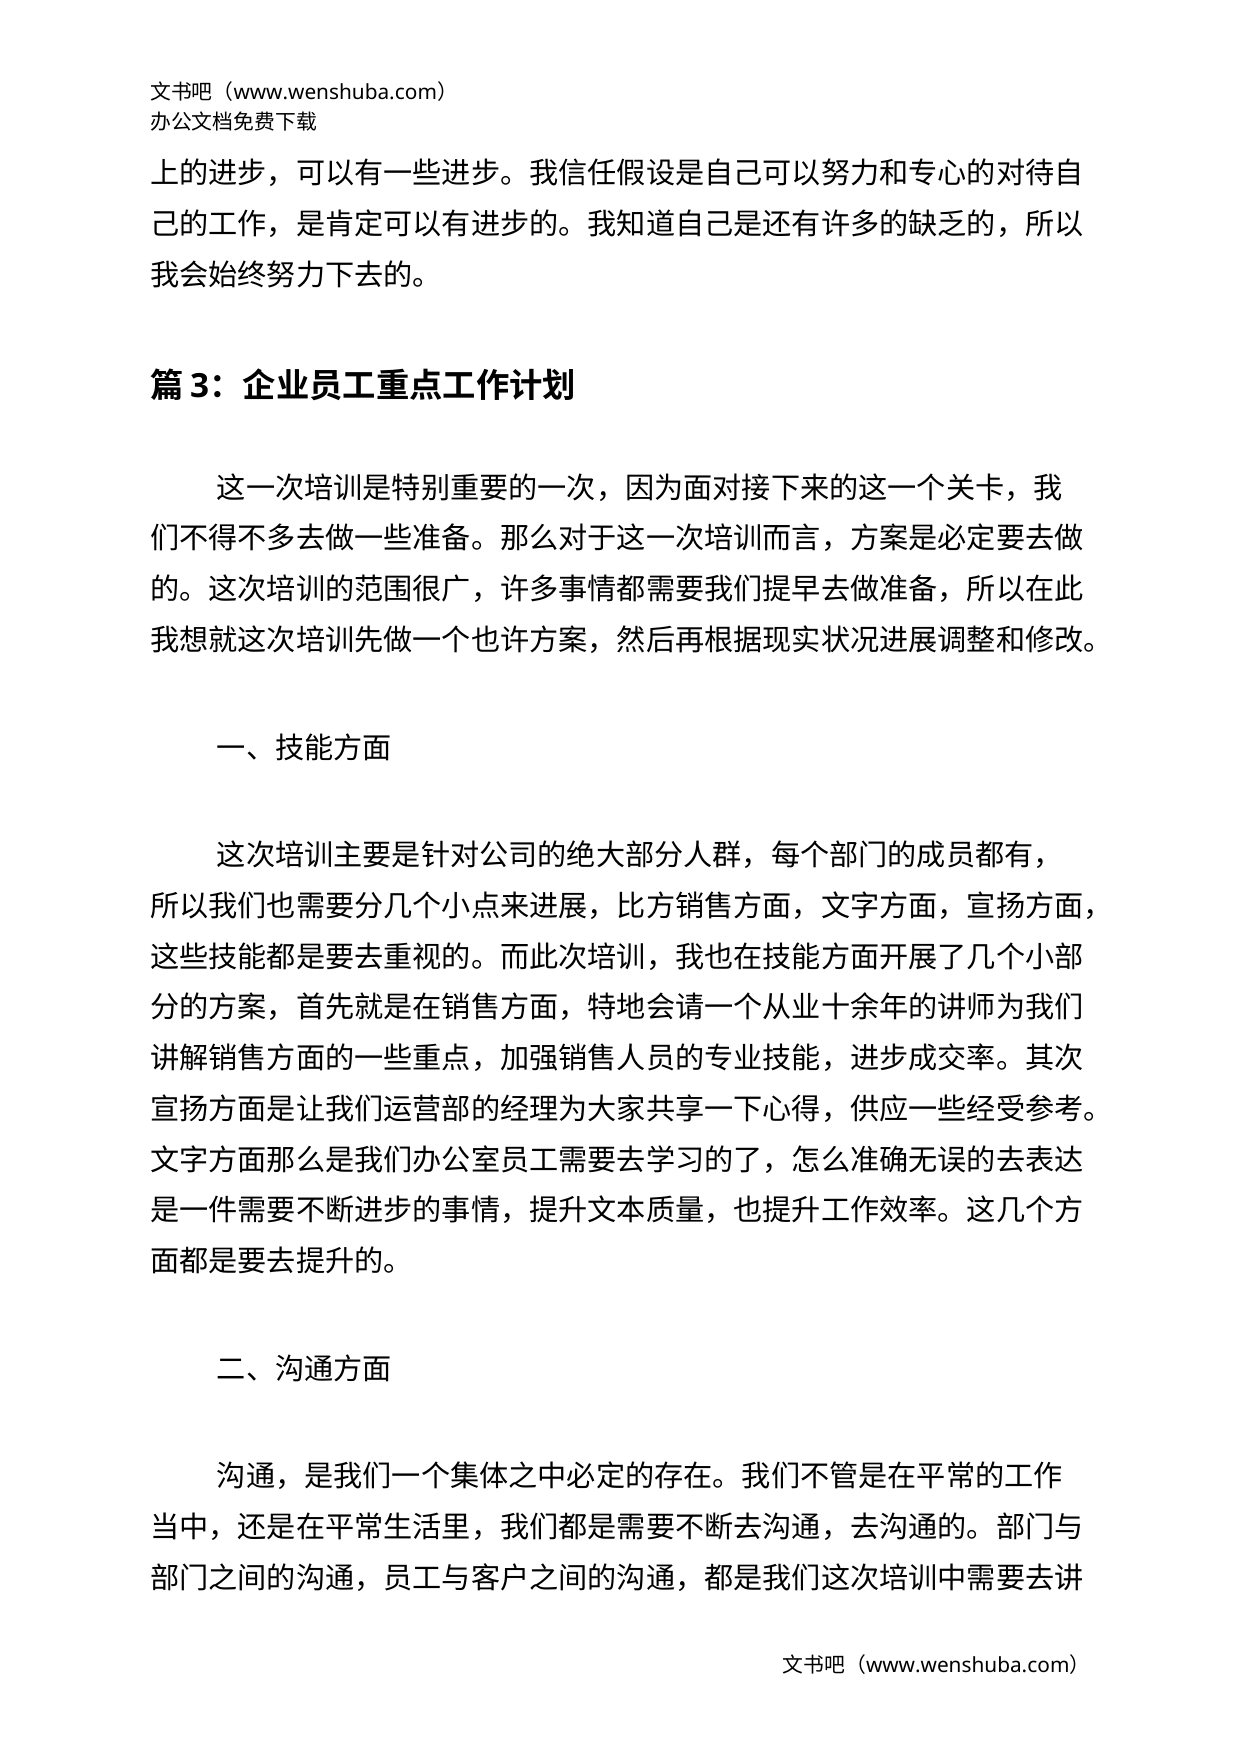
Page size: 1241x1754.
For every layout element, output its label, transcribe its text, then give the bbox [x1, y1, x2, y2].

text 一、技能方面 [150, 724, 1090, 766]
text 篇3：企业员工重点工作计划 [150, 359, 1090, 407]
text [150, 150, 1090, 294]
text 二、沟通方面 [150, 1345, 1090, 1387]
text 这次培训主要是针对公司的绝大部分人群，每个部门的成员都有，所以我们也需要分几个小点来进展，比方销售方面，文字方面，宣扬方面，这些技能都是要去重视的。而此次培训，我也在技能方面开展了几个小部分的方案，首先就是在销售方面，特地会请一个从业十余年的讲师为我们讲解销售方面的一些重点，加强销售人员的专业技能，进步成交率。其次宣扬方面是让我们运营部的经理为大家共享一下心得，供应一些经受参考。文字方面那么是我们办公室员工需要去学习的了，怎么准确无误的去表达是一件需要不断进步的事情，提升文本质量，也提升工作效率。这几个方面都是要去提升的。 [150, 832, 1090, 1280]
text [150, 1453, 1090, 1597]
text 这一次培训是特别重要的一次，因为面对接下来的这一个关卡，我们不得不多去做一些准备。那么对于这一次培训而言，方案是必定要去做的。这次培训的范围很广，许多事情都需要我们提早去做准备，所以在此我想就这次培训先做一个也许方案，然后再根据现实状况进展调整和修改。 [150, 464, 1090, 659]
